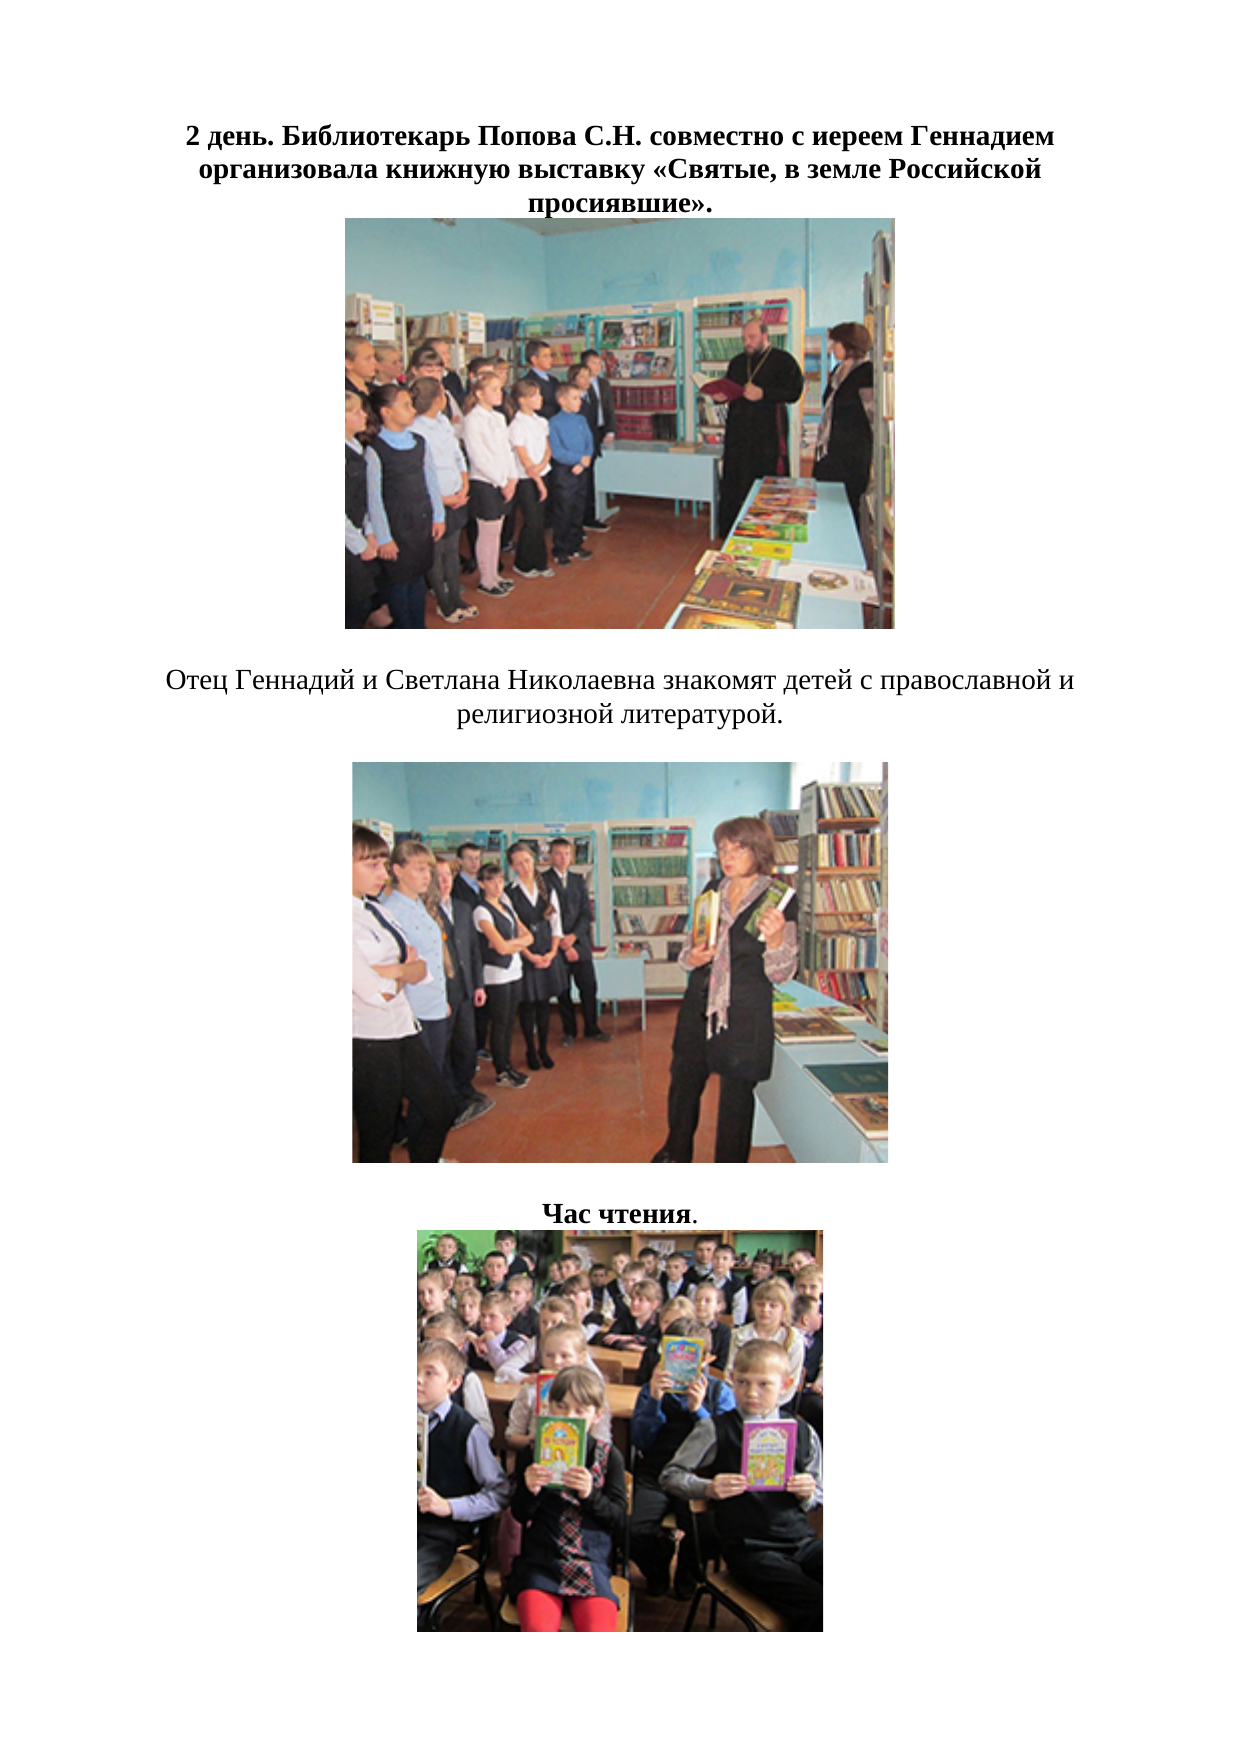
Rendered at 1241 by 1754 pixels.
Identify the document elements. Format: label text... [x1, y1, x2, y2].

picture [352, 762, 889, 1163]
picture [417, 1230, 824, 1632]
picture [345, 218, 895, 629]
text Час чтения. [118, 1196, 1122, 1230]
text Отец Геннадий и Светлана Николаевна знакомят детей с православной и религиозной литературой. [118, 662, 1122, 729]
text 2 день. Библиотекарь Попова С.Н. совместно с иереем Геннадием организовала книжную выставку «Святые, в земле Российской просиявшие». [118, 118, 1122, 219]
